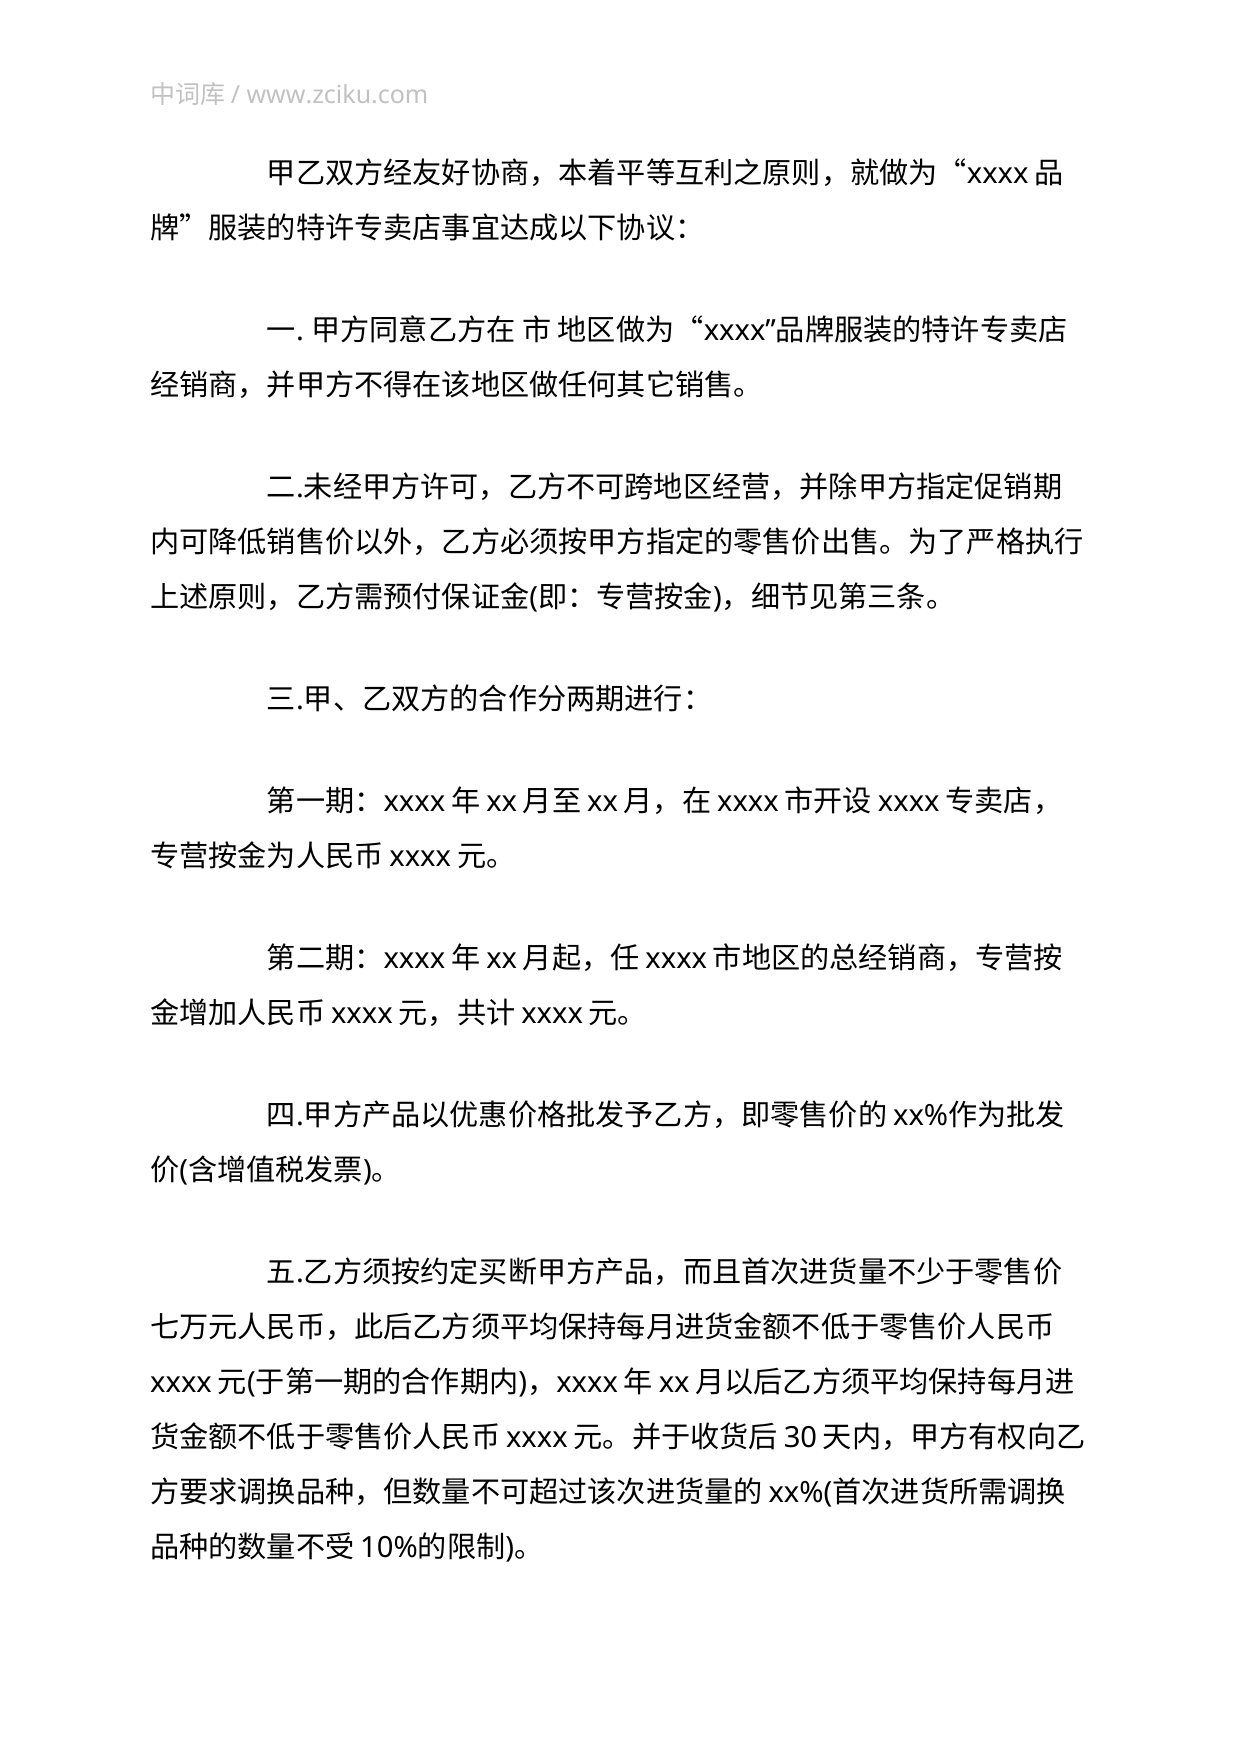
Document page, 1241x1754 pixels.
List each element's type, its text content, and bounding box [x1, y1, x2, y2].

text 第二期：xxxx年xx月起，任xxxx市地区的总经销商，专营按金增加人民币xxxx元，共计xxxx元。 [150, 934, 1090, 1032]
text 四.甲方产品以优惠价格批发予乙方，即零售价的xx%作为批发价(含增值税发票)。 [150, 1091, 1090, 1189]
text 二.未经甲方许可，乙方不可跨地区经营，并除甲方指定促销期内可降低销售价以外，乙方必须按甲方指定的零售价出售。为了严格执行上述原则，乙方需预付保证金(即：专营按金)，细节见第三条。 [150, 463, 1090, 616]
text 第一期：xxxx年xx月至xx月，在xxxx市开设xxxx专卖店， 专营按金为人民币xxxx元。 [150, 777, 1090, 875]
text 五.乙方须按约定买断甲方产品，而且首次进货量不少于零售价七万元人民币，此后乙方须平均保持每月进货金额不低于零售价人民币xxxx元(于第一期的合作期内)，xxxx年xx月以后乙方须平均保持每月进货金额不低于零售价人民币xxxx元。并于收货后30天内，甲方有权向乙方要求调换品种，但数量不可超过该次进货量的xx%(首次进货所需调换品种的数量不受10%的限制)。 [150, 1248, 1090, 1566]
text 三.甲、乙双方的合作分两期进行： [150, 675, 1090, 718]
text 甲乙双方经友好协商，本着平等互利之原则，就做为“xxxx品牌”服装的特许专卖店事宜达成以下协议： [150, 150, 1090, 247]
text 一. 甲方同意乙方在 市 地区做为“xxxx”品牌服装的特许专卖店经销商，并甲方不得在该地区做任何其它销售。 [150, 307, 1090, 404]
